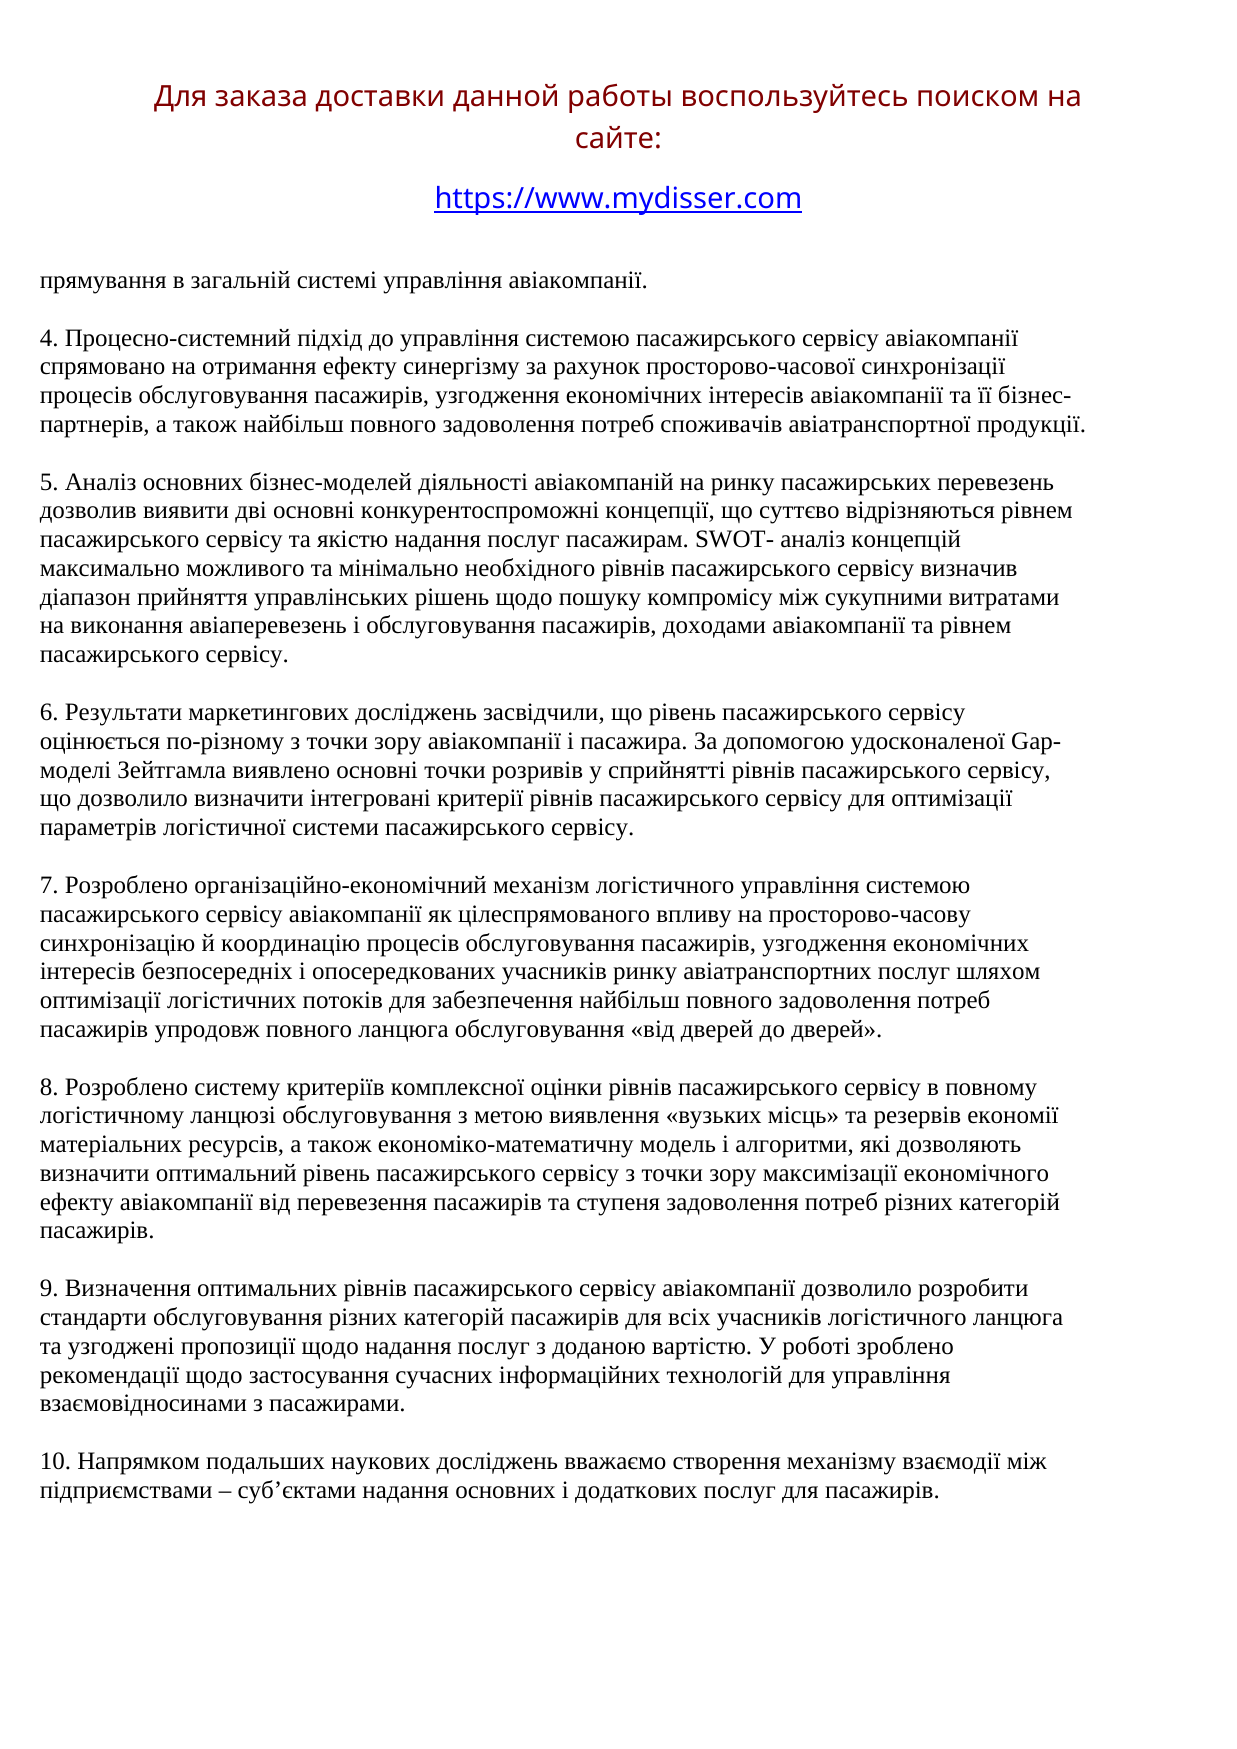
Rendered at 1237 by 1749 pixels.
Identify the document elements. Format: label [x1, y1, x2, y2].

table_cell [40, 236, 1086, 1504]
